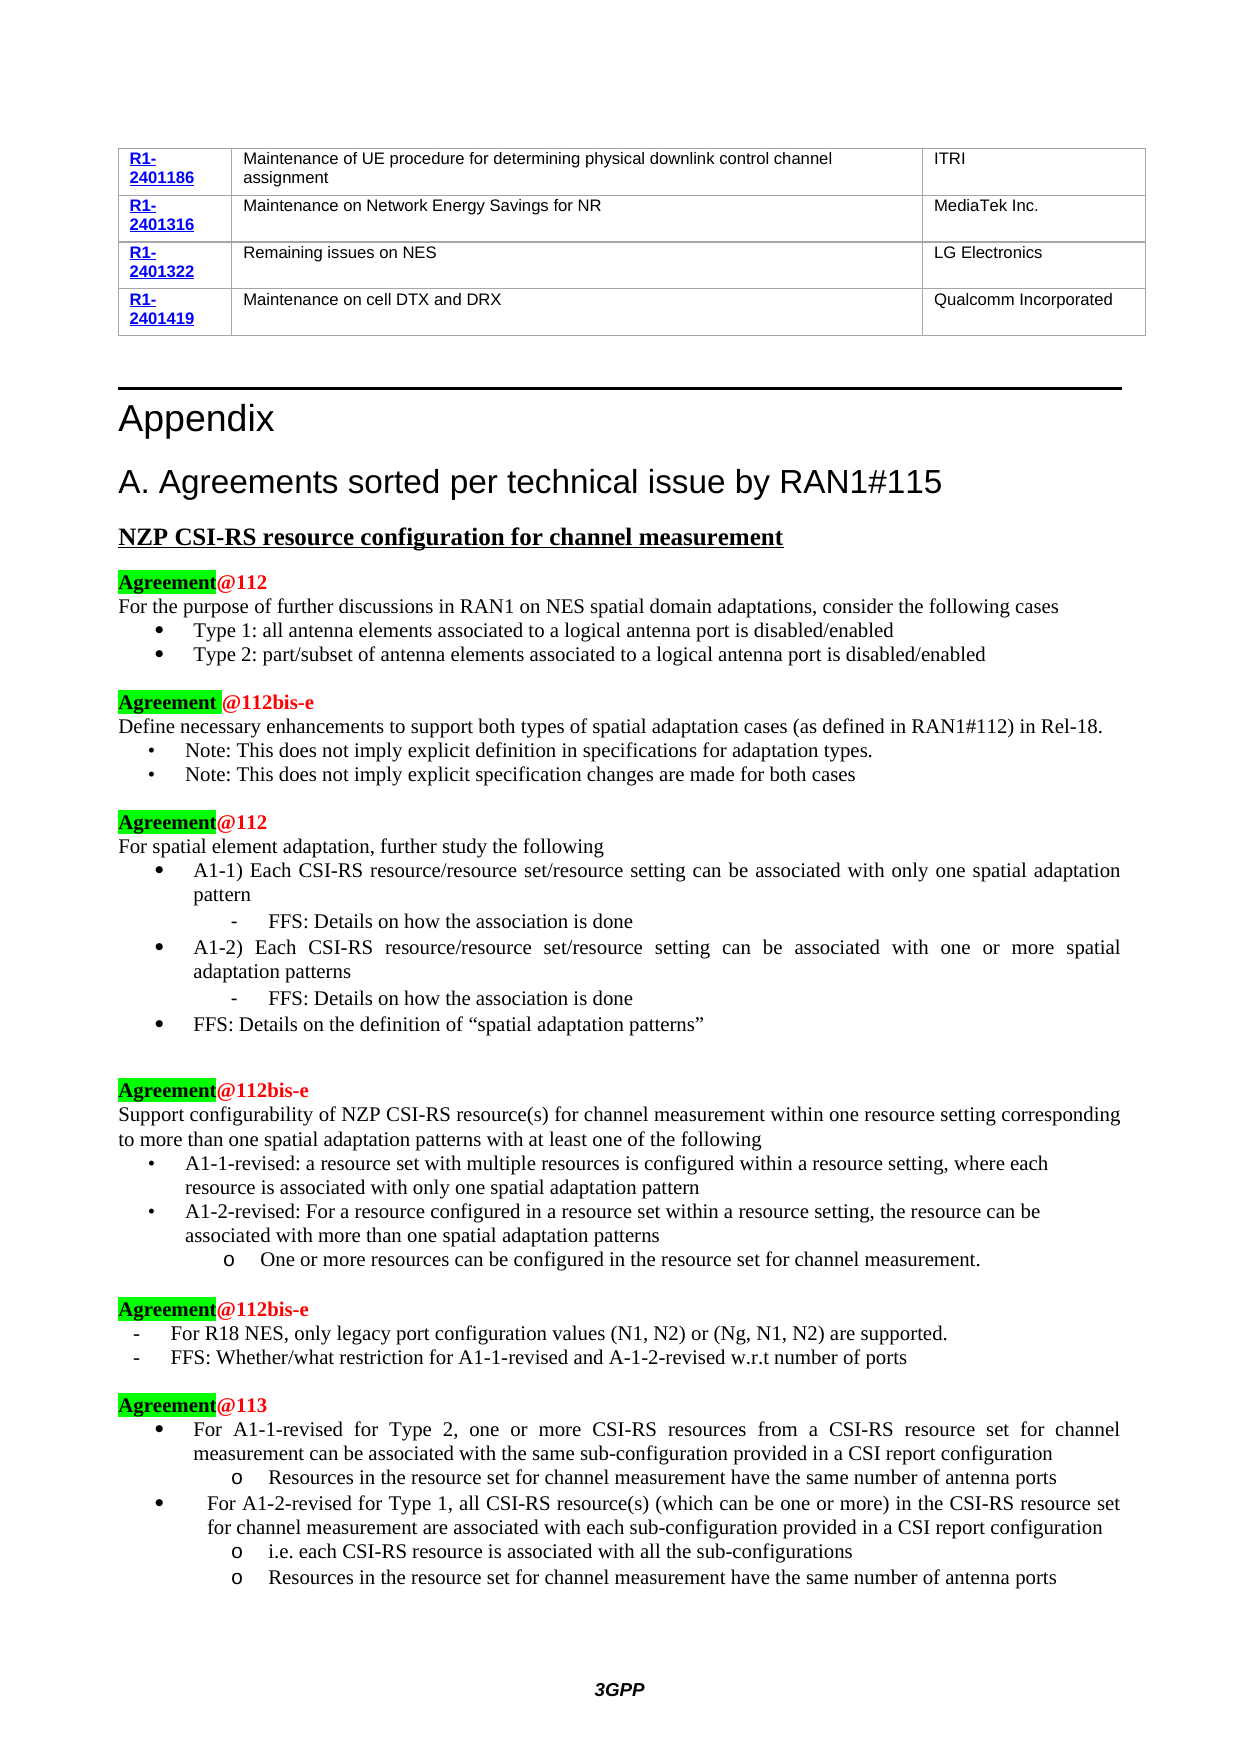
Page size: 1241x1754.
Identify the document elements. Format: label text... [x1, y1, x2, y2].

list Note: This does not imply explicit definition in specifications for adaptation types. [148, 738, 1122, 762]
table_cell ITRI [923, 149, 1145, 194]
table_cell R1-2401419 [119, 289, 231, 335]
table_cell Qualcomm Incorporated [923, 289, 1145, 335]
table_cell Maintenance on cell DTX and DRX [232, 289, 922, 335]
list For R18 NES, only legacy port configuration values (N1, N2) or (Ng, N1, N2) are supported. [133, 1321, 1122, 1345]
text Support configurability of NZP CSI-RS resource(s) for channel measurement within one resource setting corresponding to more than one spatial adaptation patterns with at least one of the following [118, 1102, 1122, 1151]
list A1-1) Each CSI-RS resource/resource set/resource setting can be associated with only one spatial adaptation pattern [156, 858, 1122, 906]
list FFS: Details on how the association is done [231, 906, 1122, 935]
text Agreement@112bis-e [216, 1078, 1122, 1102]
list A1-1-revised: a resource set with multiple resources is configured within a resource setting, where each resource is associated with only one spatial adaptation pattern [148, 1151, 1122, 1199]
text Agreement@112 [118, 569, 1122, 594]
list i.e. each CSI-RS resource is associated with all the sub-configurations [231, 1539, 1122, 1564]
list Type 2: part/subset of antenna elements associated to a logical antenna port is disabled/enabled [156, 642, 1122, 666]
list For A1-2-revised for Type 1, all CSI-RS resource(s) (which can be one or more) in the CSI-RS resource set for channel measurement are associated with each sub-configuration provided in a CSI report configuration [156, 1491, 1122, 1539]
text NZP CSI-RS resource configuration for channel measurement [118, 522, 1122, 551]
table_cell R1-2401316 [119, 196, 231, 241]
table_cell LG Electronics [923, 243, 1145, 288]
list Type 1: all antenna elements associated to a logical antenna port is disabled/enabled [156, 618, 1122, 642]
list Note: This does not imply explicit specification changes are made for both cases [148, 762, 1122, 786]
text Agreement@112 [216, 810, 1122, 834]
list FFS: Details on the definition of “spatial adaptation patterns” [156, 1011, 1122, 1036]
table_cell MediaTek Inc. [923, 196, 1145, 241]
text Agreement@112bis-e [216, 1297, 1122, 1321]
table_cell Maintenance on Network Energy Savings for NR [232, 196, 922, 241]
table_cell R1-2401186 [119, 149, 231, 194]
text Agreement @112bis-e [222, 690, 1122, 714]
table_cell Remaining issues on NES [232, 243, 922, 288]
table_cell R1-2401322 [119, 243, 231, 288]
list A1-2-revised: For a resource configured in a resource set within a resource setting, the resource can be associated with more than one spatial adaptation patterns [148, 1199, 1122, 1247]
table_cell Maintenance of UE procedure for determining physical downlink control channel assignment [232, 149, 922, 194]
text Agreement@113 [216, 1393, 1122, 1417]
text Define necessary enhancements to support both types of spatial adaptation cases (as defined in RAN1#112) in Rel-18. [118, 714, 1122, 738]
text For spatial element adaptation, further study the following [118, 834, 1122, 858]
list Resources in the resource set for channel measurement have the same number of antenna ports [231, 1465, 1122, 1491]
subtitle Appendix [118, 390, 1122, 440]
subtitle A. Agreements sorted per technical issue by RAN1#115 [118, 462, 1122, 500]
text For the purpose of further discussions in RAN1 on NES spatial domain adaptations, consider the following cases [118, 594, 1122, 618]
list Resources in the resource set for channel measurement have the same number of antenna ports [231, 1564, 1122, 1590]
list FFS: Whether/what restriction for A1-1-revised and A-1-2-revised w.r.t number of ports [133, 1345, 1122, 1369]
list One or more resources can be configured in the resource set for channel measurement. [223, 1247, 1122, 1272]
list For A1-1-revised for Type 2, one or more CSI-RS resources from a CSI-RS resource set for channel measurement can be associated with the same sub-configuration provided in a CSI report configuration [156, 1417, 1122, 1465]
list FFS: Details on how the association is done [231, 983, 1122, 1011]
list A1-2) Each CSI-RS resource/resource set/resource setting can be associated with one or more spatial adaptation patterns [156, 935, 1122, 983]
